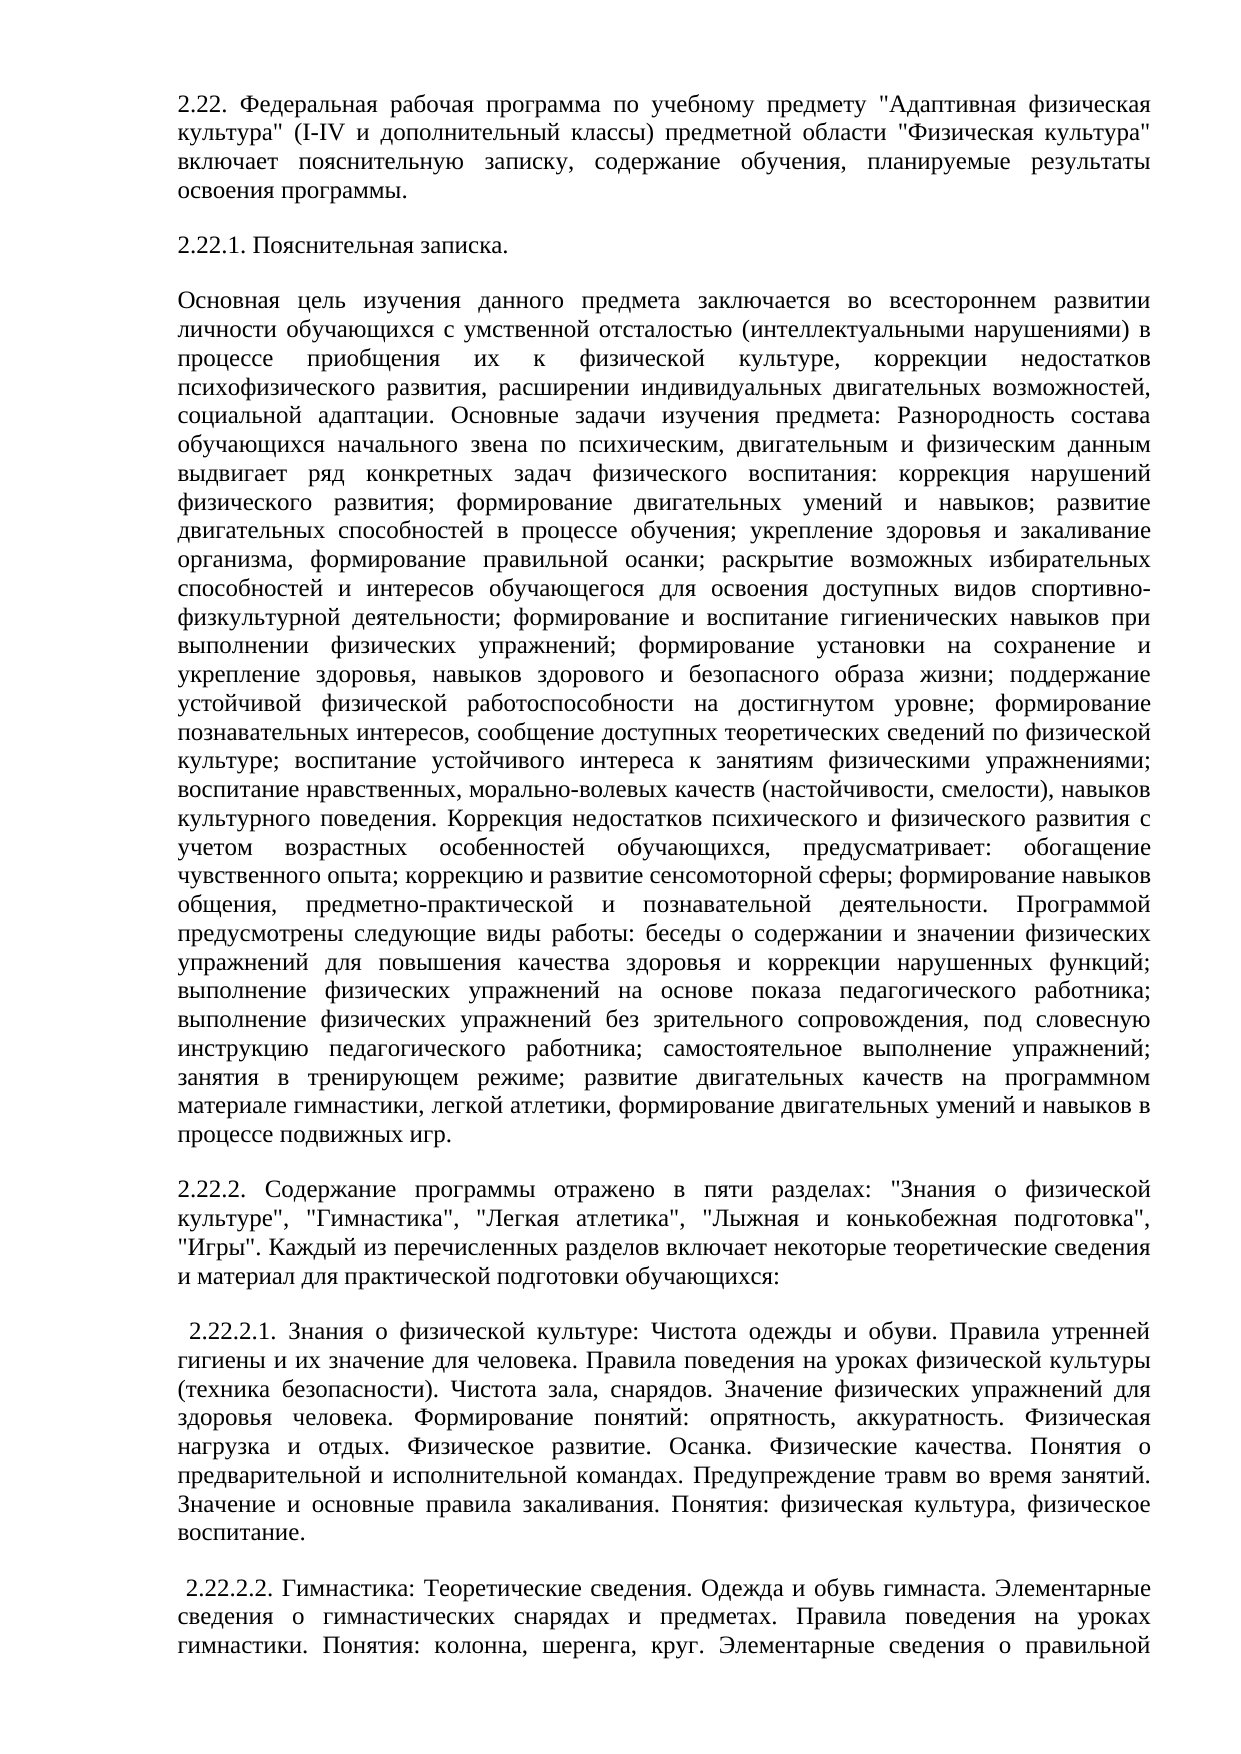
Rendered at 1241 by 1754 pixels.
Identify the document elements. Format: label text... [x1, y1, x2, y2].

text 2.22.2.1. Знания о физической культуре: Чистота одежды и обуви. Правила утренней гигиены и их значение для человека. Правила поведения на уроках физической культуры (техника безопасности). Чистота зала, снарядов. Значение физических упражнений для здоровья человека. Формирование понятий: опрятность, аккуратность. Физическая нагрузка и отдых. Физическое развитие. Осанка. Физические качества. Понятия о предварительной и исполнительной командах. Предупреждение травм во время занятий. Значение и основные правила закаливания. Понятия: физическая культура, физическое воспитание. [177, 1316, 1152, 1546]
text 2.22.1. Пояснительная записка. [177, 230, 1152, 259]
text 2.22.2. Содержание программы отражено в пяти разделах: "Знания о физической культуре", "Гимнастика", "Легкая атлетика", "Лыжная и конькобежная подготовка", "Игры". Каждый из перечисленных разделов включает некоторые теоретические сведения и материал для практической подготовки обучающихся: [177, 1174, 1152, 1289]
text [177, 1573, 1152, 1659]
text 2.22. Федеральная рабочая программа по учебному предмету "Адаптивная физическая культура" (I-IV и дополнительный классы) предметной области "Физическая культура" включает пояснительную записку, содержание обучения, планируемые результаты освоения программы. [177, 89, 1152, 204]
text Основная цель изучения данного предмета заключается во всестороннем развитии личности обучающихся с умственной отсталостью (интеллектуальными нарушениями) в процессе приобщения их к физической культуре, коррекции недостатков психофизического развития, расширении индивидуальных двигательных возможностей, социальной адаптации. Основные задачи изучения предмета: Разнородность состава обучающихся начального звена по психическим, двигательным и физическим данным выдвигает ряд конкретных задач физического воспитания: коррекция нарушений физического развития; формирование двигательных умений и навыков; развитие двигательных способностей в процессе обучения; укрепление здоровья и закаливание организма, формирование правильной осанки; раскрытие возможных избирательных способностей и интересов обучающегося для освоения доступных видов спортивно-физкультурной деятельности; формирование и воспитание гигиенических навыков при выполнении физических упражнений; формирование установки на сохранение и укрепление здоровья, навыков здорового и безопасного образа жизни; поддержание устойчивой физической работоспособности на достигнутом уровне; формирование познавательных интересов, сообщение доступных теоретических сведений по физической культуре; воспитание устойчивого интереса к занятиям физическими упражнениями; воспитание нравственных, морально-волевых качеств (настойчивости, смелости), навыков культурного поведения. Коррекция недостатков психического и физического развития с учетом возрастных особенностей обучающихся, предусматривает: обогащение чувственного опыта; коррекцию и развитие сенсомоторной сферы; формирование навыков общения, предметно-практической и познавательной деятельности. Программой предусмотрены следующие виды работы: беседы о содержании и значении физических упражнений для повышения качества здоровья и коррекции нарушенных функций; выполнение физических упражнений на основе показа педагогического работника; выполнение физических упражнений без зрительного сопровождения, под словесную инструкцию педагогического работника; самостоятельное выполнение упражнений; занятия в тренирующем режиме; развитие двигательных качеств на программном материале гимнастики, легкой атлетики, формирование двигательных умений и навыков в процессе подвижных игр. [177, 286, 1152, 1148]
